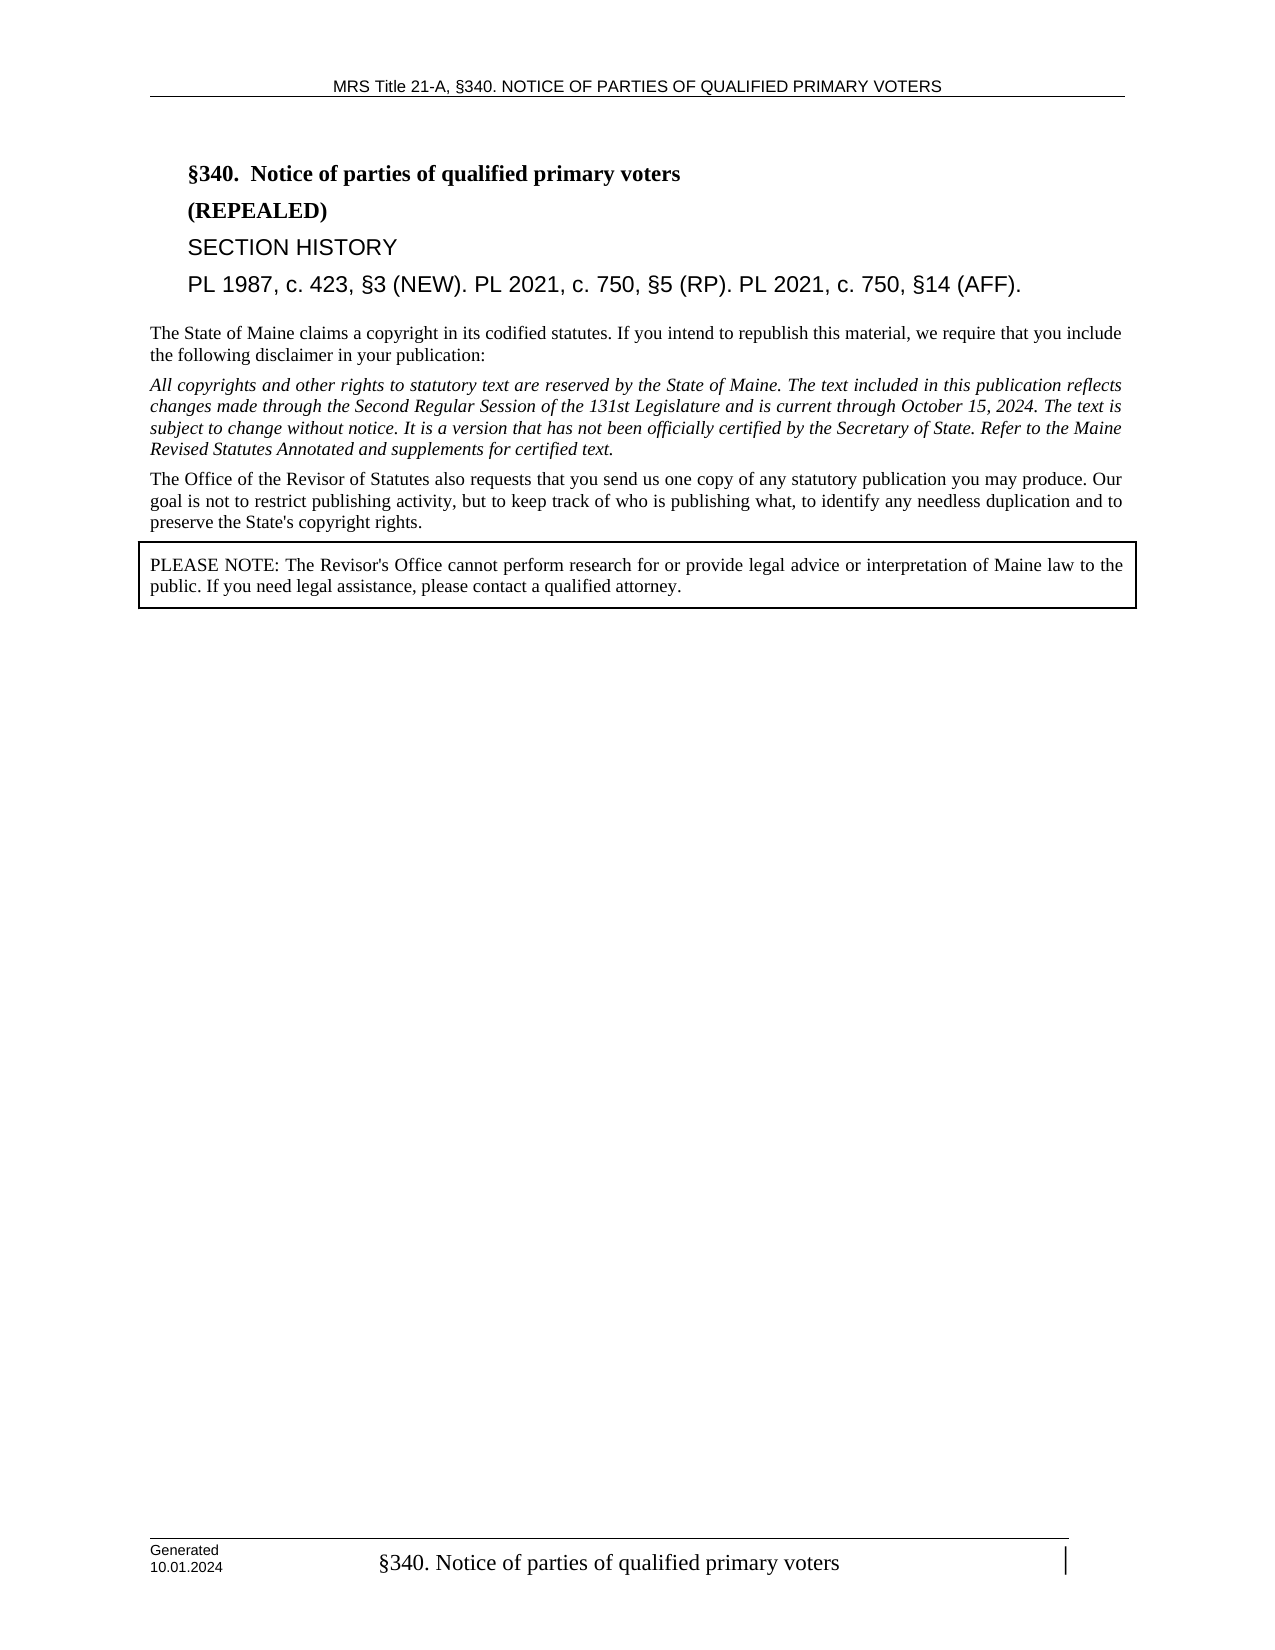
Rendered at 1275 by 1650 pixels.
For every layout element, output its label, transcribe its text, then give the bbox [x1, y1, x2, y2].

text PLEASE NOTE: The Revisor's Office cannot perform research for or provide legal advice or interpretation of Maine law to the public. If you need legal assistance, please contact a qualified attorney. [140, 543, 1135, 607]
text PL 1987, c. 423, §3 (NEW). PL 2021, c. 750, §5 (RP). PL 2021, c. 750, §14 (AFF). [187, 271, 1125, 297]
text All copyrights and other rights to statutory text are reserved by the State of Maine. The text included in this publication reflects changes made through the Second Regular Session of the 131st Legislature and is current through October 15, 2024 . The text is subject to change without notice. It is a version that has not been officially certified by the Secretary of State. Refer to the Maine Revised Statutes Annotated and supplements for certified text. [150, 373, 1125, 460]
text (REPEALED) [187, 197, 1125, 223]
text §340. Notice of parties of qualified primary voters [187, 160, 1125, 187]
text The State of Maine claims a copyright in its codified statutes. If you intend to republish this material, we require that you include the following disclaimer in your publication: [150, 322, 1125, 365]
text SECTION HISTORY [187, 234, 1125, 260]
text The Office of the Revisor of Statutes also requests that you send us one copy of any statutory publication you may produce. Our goal is not to restrict publishing activity, but to keep track of who is publishing what, to identify any needless duplication and to preserve the State's copyright rights. [150, 468, 1125, 533]
